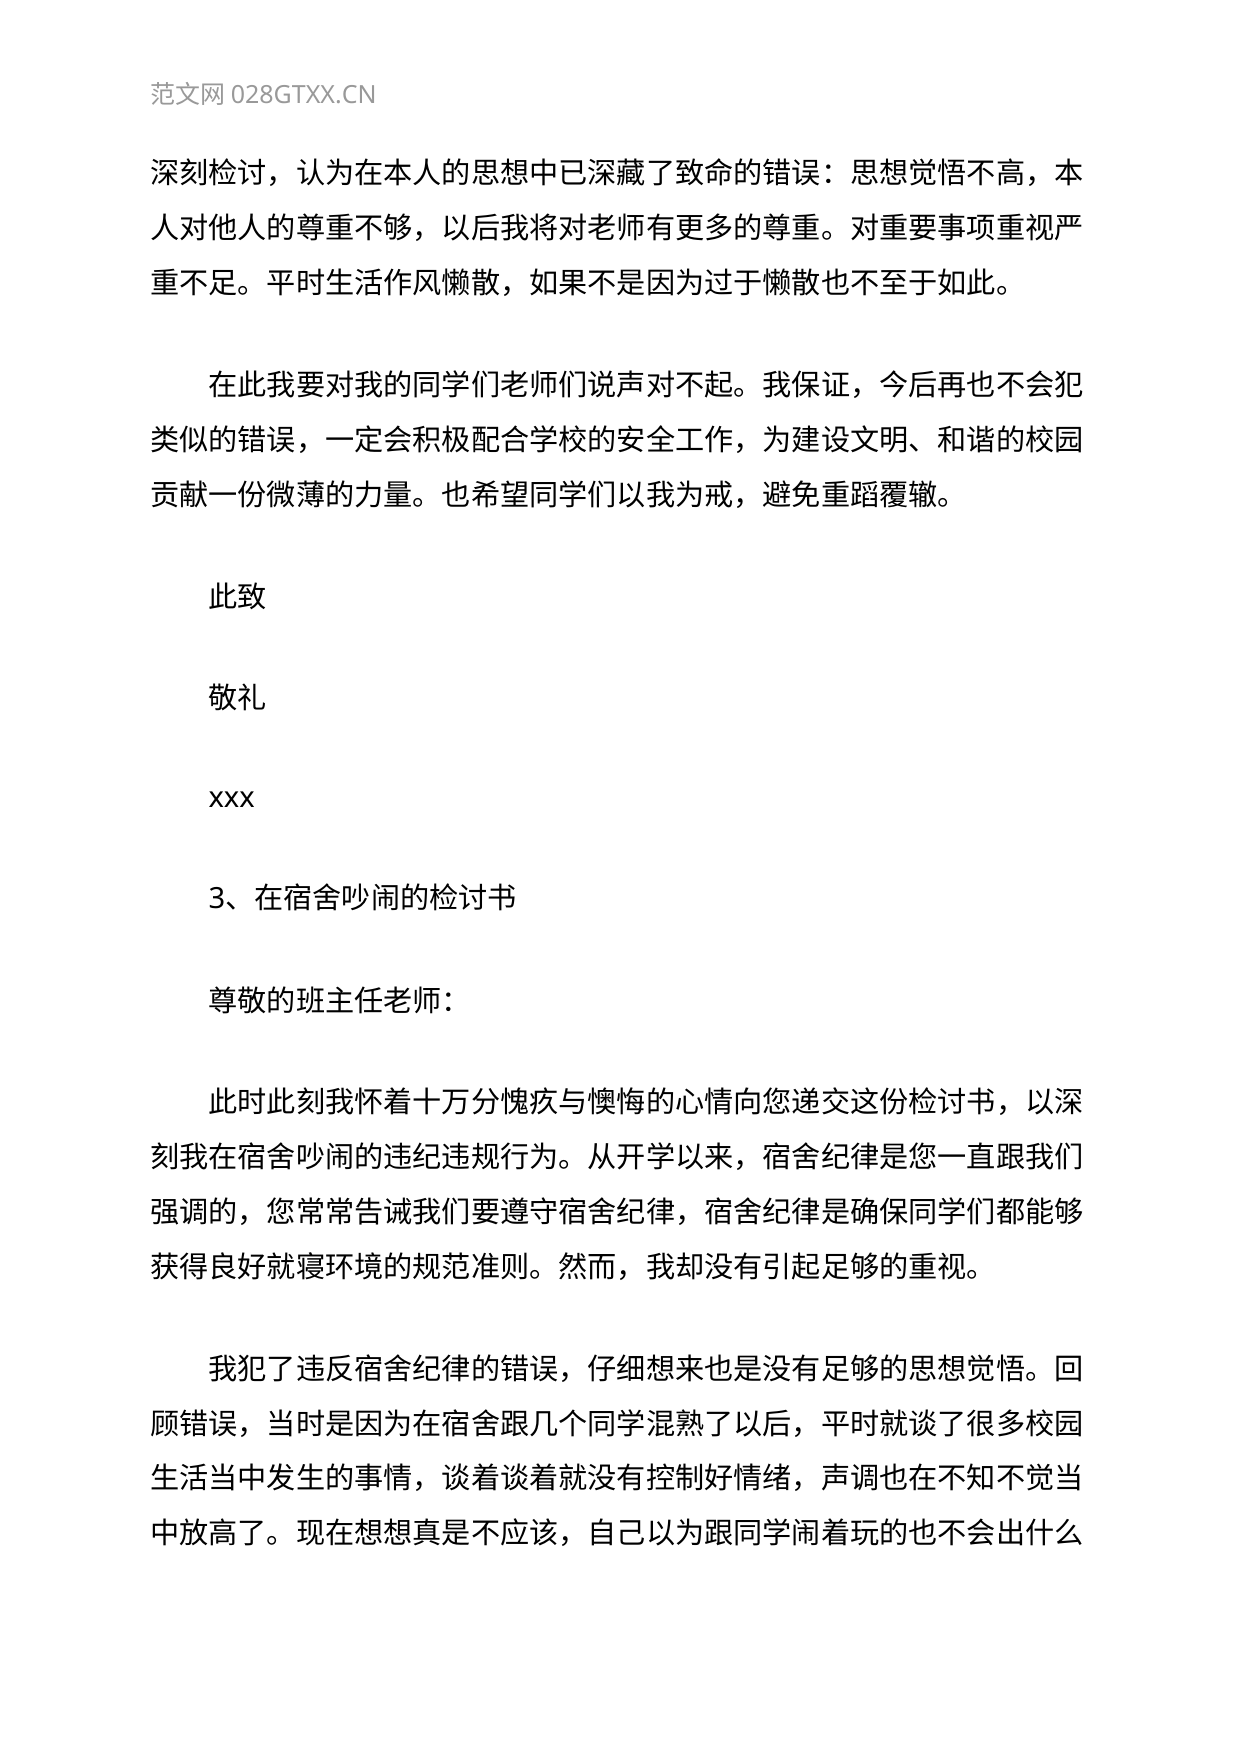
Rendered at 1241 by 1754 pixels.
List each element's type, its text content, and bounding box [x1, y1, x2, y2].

text 3、在宿舍吵闹的检讨书 [150, 875, 1090, 917]
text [150, 150, 1090, 302]
text 尊敬的班主任老师： [150, 977, 1090, 1019]
text xxx [150, 777, 1090, 816]
text 在此我要对我的同学们老师们说声对不起。我保证，今后再也不会犯类似的错误，一定会积极配合学校的安全工作，为建设文明、和谐的校园贡献一份微薄的力量。也希望同学们以我为戒，避免重蹈覆辙。 [150, 362, 1090, 514]
text 敬礼 [150, 675, 1090, 717]
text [150, 1345, 1090, 1552]
text 此致 [150, 573, 1090, 615]
text 此时此刻我怀着十万分愧疚与懊悔的心情向您递交这份检讨书，以深刻我在宿舍吵闹的违纪违规行为。从开学以来，宿舍纪律是您一直跟我们强调的，您常常告诫我们要遵守宿舍纪律，宿舍纪律是确保同学们都能够获得良好就寝环境的规范准则。然而，我却没有引起足够的重视。 [150, 1079, 1090, 1286]
